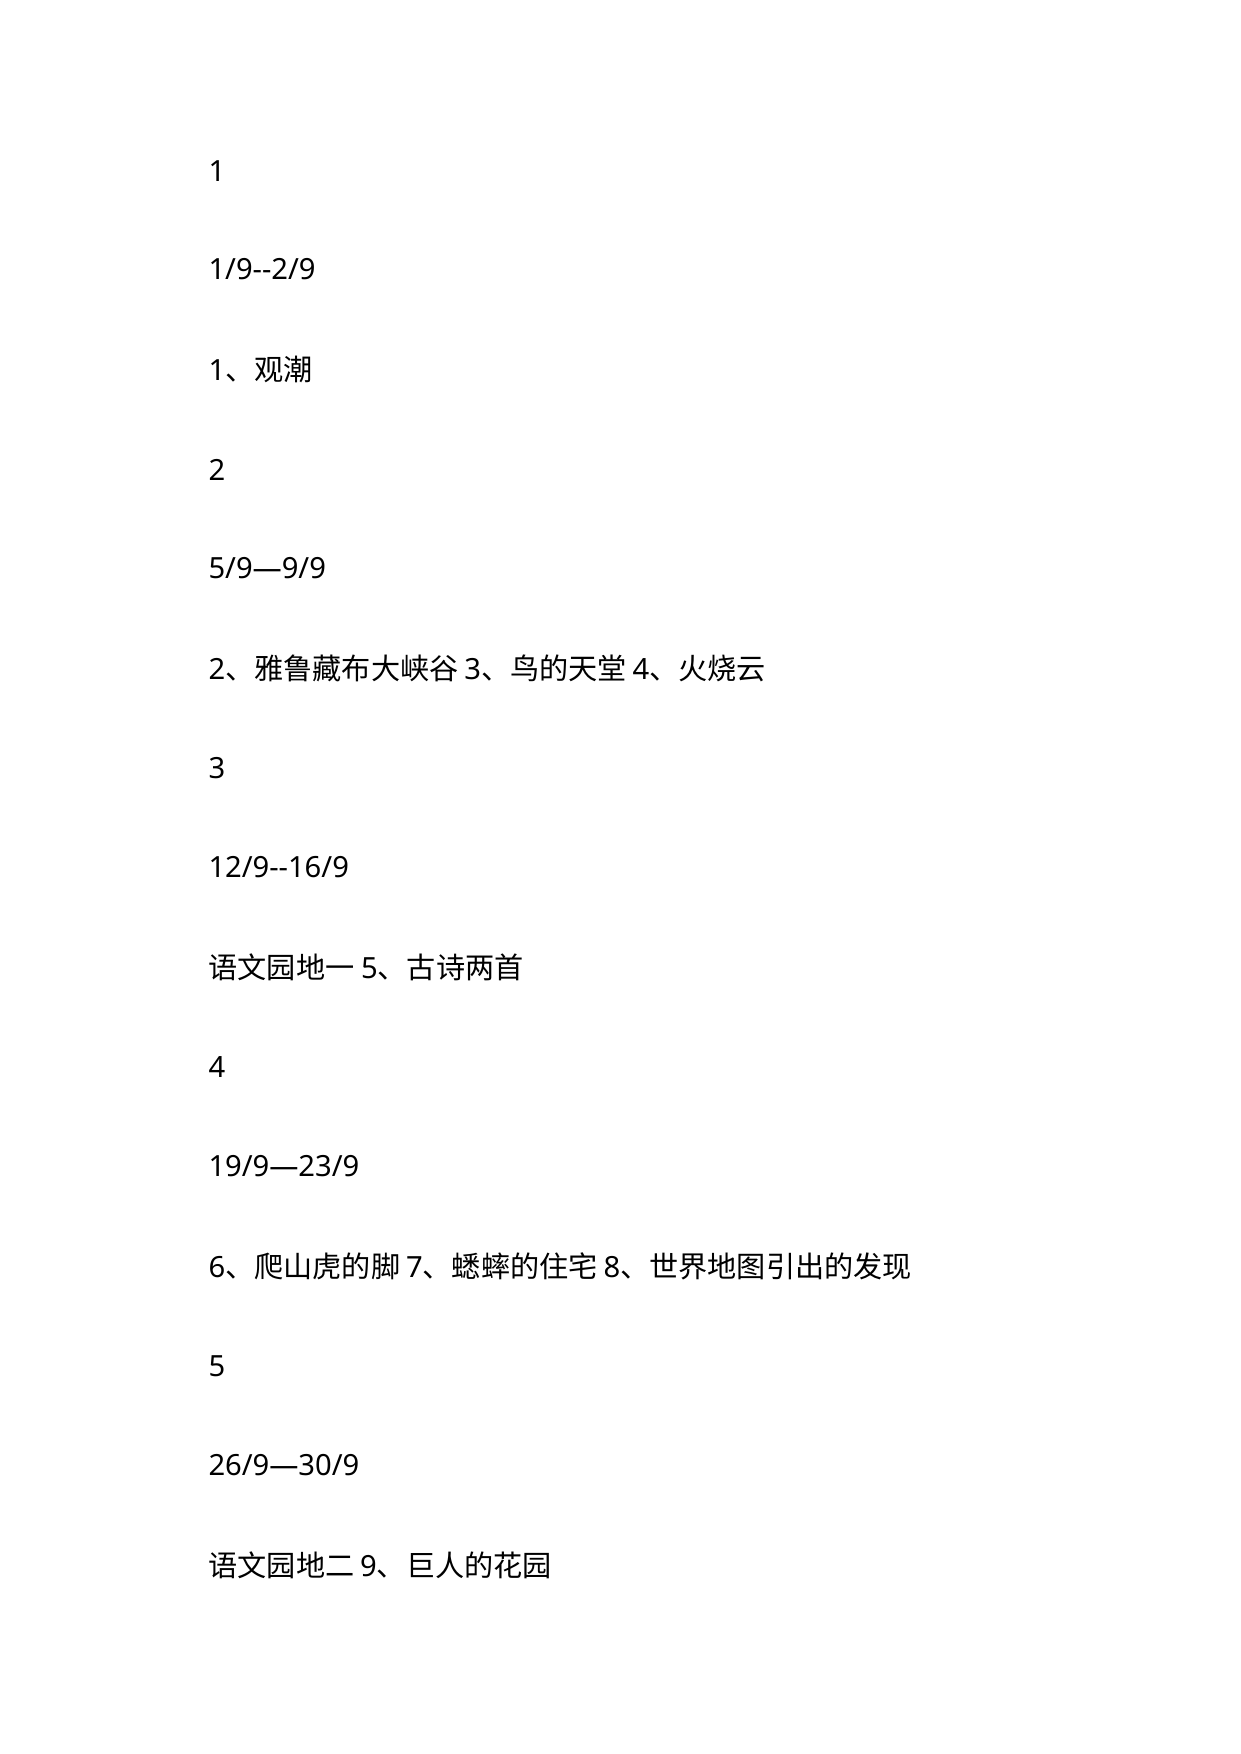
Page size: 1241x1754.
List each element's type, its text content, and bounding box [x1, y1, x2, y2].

text 语文园地二9、巨人的花园 [150, 1542, 1090, 1585]
text 26/9—30/9 [150, 1444, 1090, 1483]
text 5 [150, 1345, 1090, 1385]
text 5/9—9/9 [150, 547, 1090, 587]
text 2 [150, 449, 1090, 488]
text 2、雅鲁藏布大峡谷3、鸟的天堂4、火烧云 [150, 646, 1090, 688]
text 语文园地一 5、古诗两首 [150, 944, 1090, 987]
text 1/9--2/9 [150, 248, 1090, 288]
text 3 [150, 748, 1090, 787]
text 4 [150, 1047, 1090, 1086]
text 12/9--16/9 [150, 846, 1090, 886]
text 1、观潮 [150, 347, 1090, 389]
text 19/9—23/9 [150, 1145, 1090, 1185]
text 6、爬山虎的脚7、蟋蟀的住宅8、世界地图引出的发现 [150, 1243, 1090, 1286]
text 1 [150, 150, 1090, 190]
